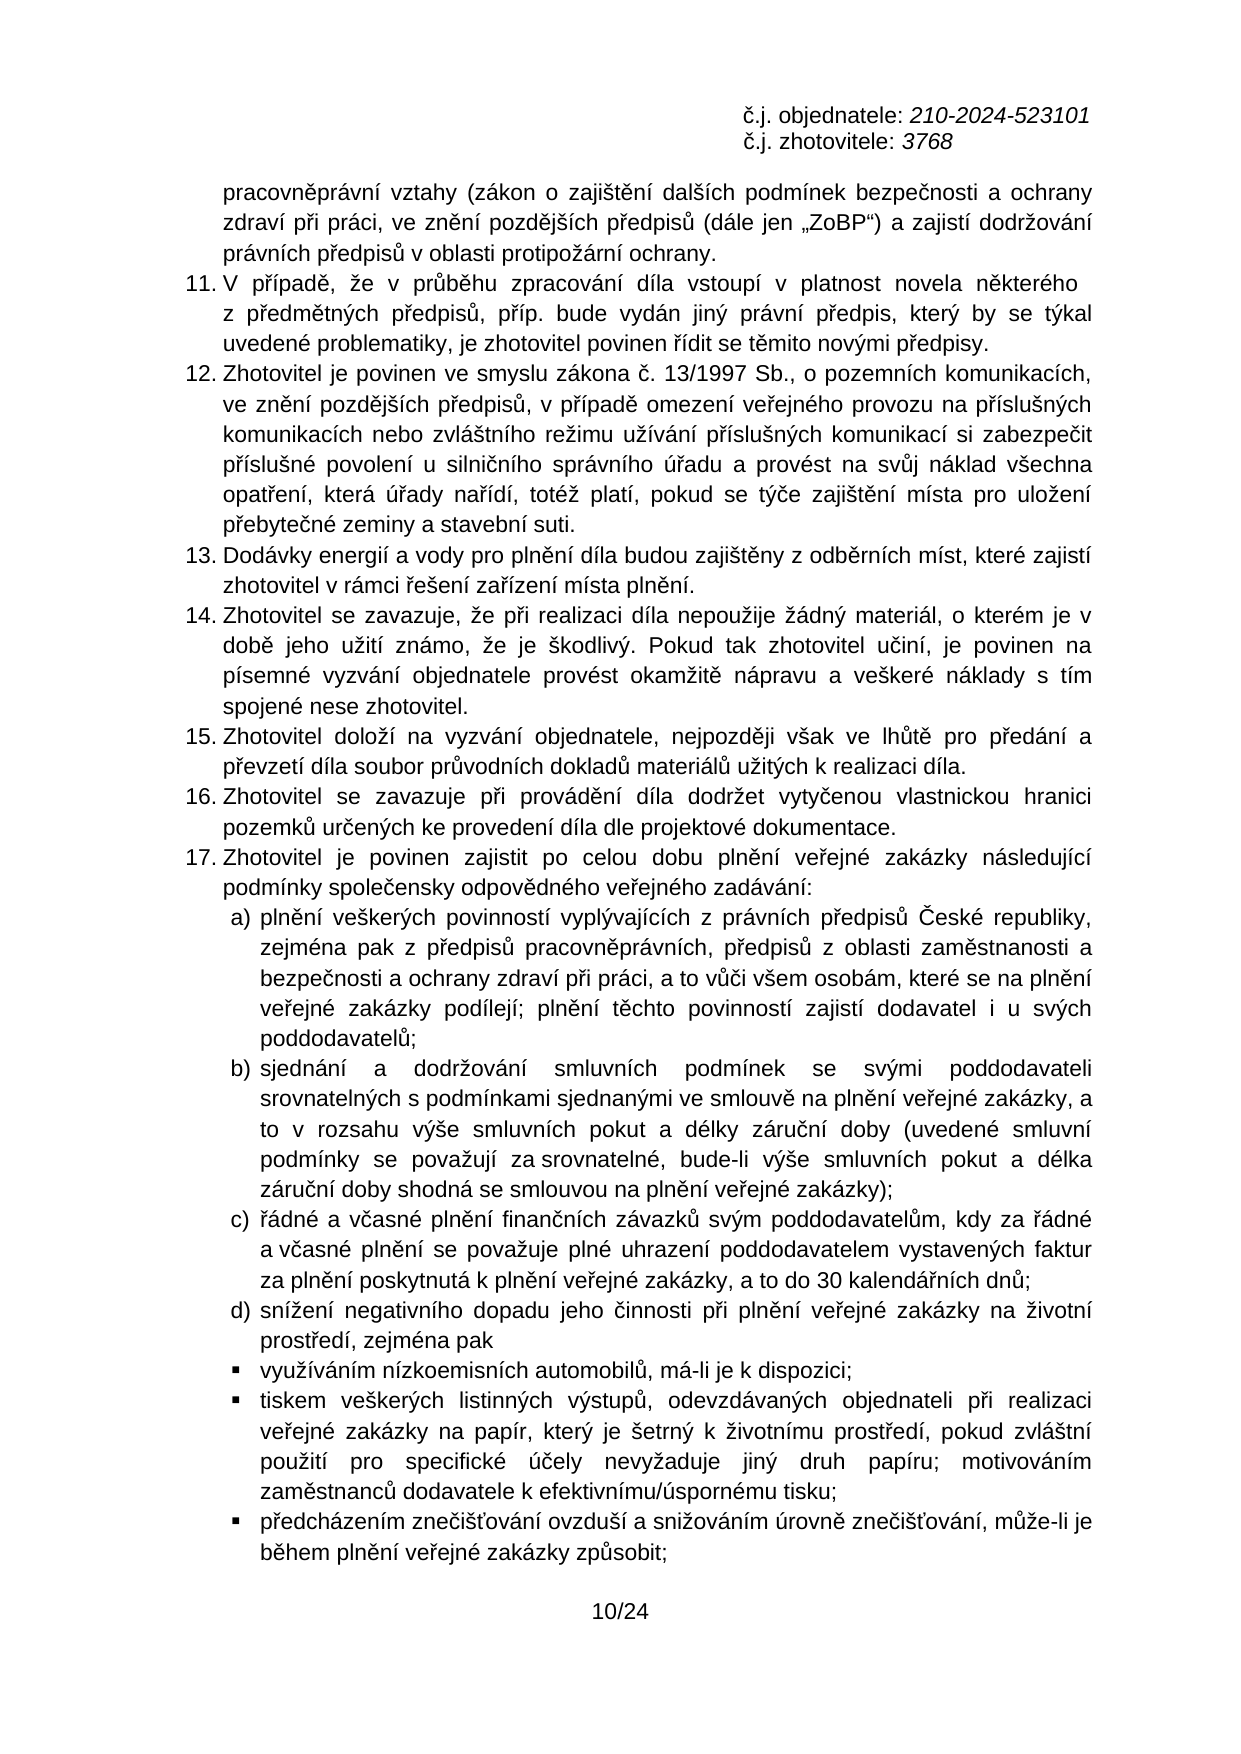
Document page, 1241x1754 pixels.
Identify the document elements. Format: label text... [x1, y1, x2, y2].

list využíváním nízkoemisních automobilů, má-li je k dispozici; [230, 1357, 1093, 1384]
list předcházením znečišťování ovzduší a snižováním úrovně znečišťování, může-li je během plnění veřejné zakázky způsobit; [230, 1508, 1093, 1565]
list sjednání a dodržování smluvních podmínek se svými poddodavateli srovnatelných s podmínkami sjednanými ve smlouvě na plnění veřejné zakázky, a to v rozsahu výše smluvních pokut a délky záruční doby (uvedené smluvní podmínky se považují za srovnatelné, bude-li výše smluvních pokut a délka záruční doby shodná se smlouvou na plnění veřejné zakázky); [230, 1055, 1093, 1202]
list Zhotovitel je povinen zajistit po celou dobu plnění veřejné zakázky následující podmínky společensky odpovědného veřejného zadávání: [185, 844, 1093, 900]
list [185, 179, 1093, 266]
list Zhotovitel doloží na vyzvání objednatele, nejpozději však ve lhůtě pro předání a převzetí díla soubor průvodních dokladů materiálů užitých k realizaci díla. [185, 723, 1093, 779]
list řádné a včasné plnění finančních závazků svým poddodavatelům, kdy za řádné a včasné plnění se považuje plné uhrazení poddodavatelem vystavených faktur za plnění poskytnutá k plnění veřejné zakázky, a to do 30 kalendářních dnů; [230, 1206, 1093, 1293]
list snížení negativního dopadu jeho činnosti při plnění veřejné zakázky na životní prostředí, zejména pak [230, 1297, 1093, 1353]
list V případě, že v průběhu zpracování díla vstoupí v platnost novela některého z předmětných předpisů, příp. bude vydán jiný právní předpis, který by se týkal uvedené problematiky, je zhotovitel povinen řídit se těmito novými předpisy. [185, 270, 1093, 357]
list Zhotovitel se zavazuje, že při realizaci díla nepoužije žádný materiál, o kterém je v době jeho užití známo, že je škodlivý. Pokud tak zhotovitel učiní, je povinen na písemné vyzvání objednatele provést okamžitě nápravu a veškeré náklady s tím spojené nese zhotovitel. [185, 602, 1093, 719]
list plnění veškerých povinností vyplývajících z právních předpisů České republiky, zejména pak z předpisů pracovněprávních, předpisů z oblasti zaměstnanosti a bezpečnosti a ochrany zdraví při práci, a to vůči všem osobám, které se na plnění veřejné zakázky podílejí; plnění těchto povinností zajistí dodavatel i u svých poddodavatelů; [230, 904, 1093, 1051]
list tiskem veškerých listinných výstupů, odevzdávaných objednateli při realizaci veřejné zakázky na papír, který je šetrný k životnímu prostředí, pokud zvláštní použití pro specifické účely nevyžaduje jiný druh papíru; motivováním zaměstnanců dodavatele k efektivnímu/úspornému tisku; [230, 1387, 1093, 1504]
list Zhotovitel se zavazuje při provádění díla dodržet vytyčenou vlastnickou hranici pozemků určených ke provedení díla dle projektové dokumentace. [185, 783, 1093, 840]
list Zhotovitel je povinen ve smyslu zákona č. 13/1997 Sb., o pozemních komunikacích, ve znění pozdějších předpisů, v případě omezení veřejného provozu na příslušných komunikacích nebo zvláštního režimu užívání příslušných komunikací si zabezpečit příslušné povolení u silničního správního úřadu a provést na svůj náklad všechna opatření, která úřady nařídí, totéž platí, pokud se týče zajištění místa pro uložení přebytečné zeminy a stavební suti. [185, 360, 1093, 538]
list Dodávky energií a vody pro plnění díla budou zajištěny z odběrních míst, které zajistí zhotovitel v rámci řešení zařízení místa plnění. [185, 542, 1093, 598]
